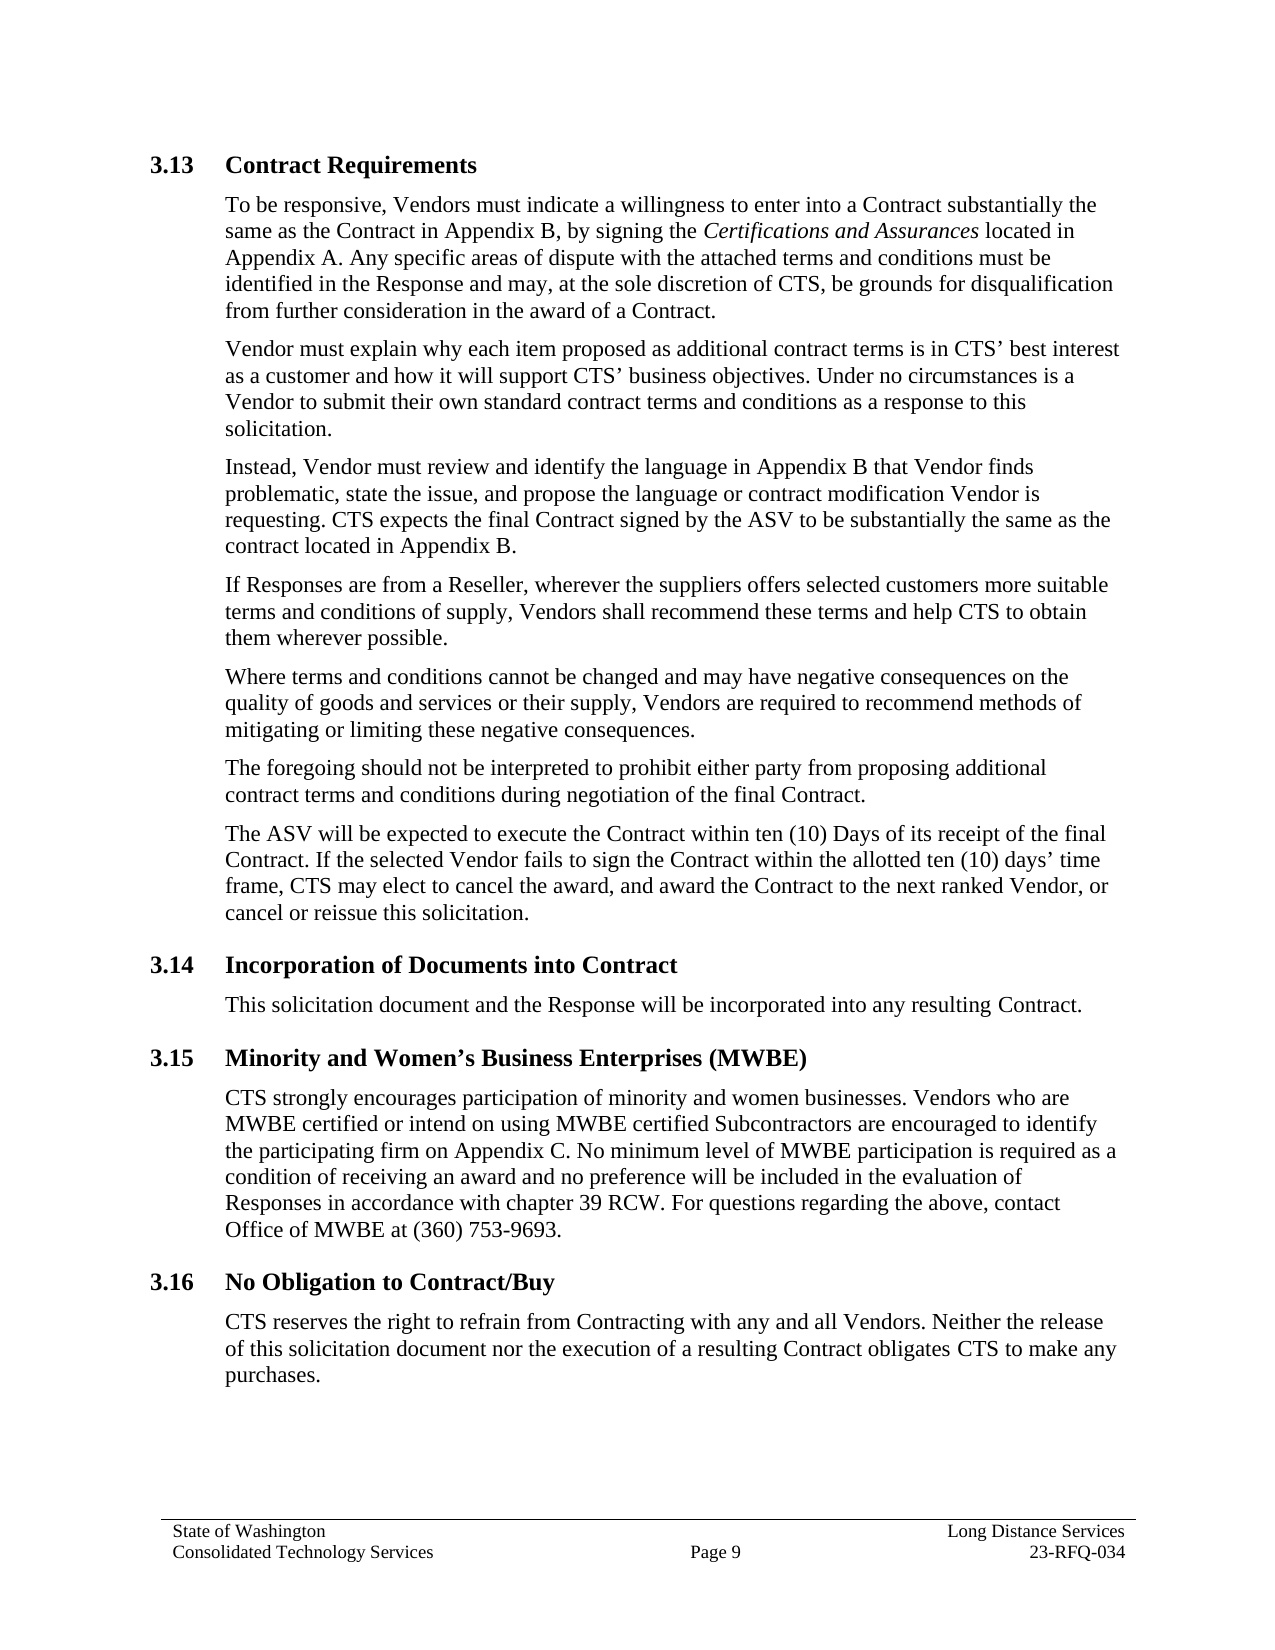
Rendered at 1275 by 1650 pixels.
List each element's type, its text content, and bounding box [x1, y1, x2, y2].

subtitle Contract Requirements [150, 150, 1125, 179]
text If Responses are from a Reseller, wherever the suppliers offers selected customers more suitable terms and conditions of supply, Vendors shall recommend these terms and help CTS to obtain them wherever possible. [225, 571, 1125, 650]
text CTS reserves the right to refrain from Contracting with any and all Vendors. Neither the release of this solicitation document nor the execution of a resulting Contract obligates CTS to make any purchases. [225, 1308, 1125, 1387]
text This solicitation document and the Response will be incorporated into any resulting Contract. [225, 991, 1125, 1018]
subtitle Incorporation of Documents into Contract [150, 950, 1125, 979]
text Instead, Vendor must review and identify the language in Appendix B that Vendor finds problematic, state the issue, and propose the language or contract modification Vendor is requesting. CTS expects the final Contract signed by the ASV to be substantially the same as the contract located in Appendix B. [225, 453, 1125, 559]
text Where terms and conditions cannot be changed and may have negative consequences on the quality of goods and services or their supply, Vendors are required to recommend methods of mitigating or limiting these negative consequences. [225, 663, 1125, 742]
text The foregoing should not be interpreted to prohibit either party from proposing additional contract terms and conditions during negotiation of the final Contract. [225, 754, 1125, 807]
subtitle Minority and Women’s Business Enterprises (MWBE) [150, 1043, 1125, 1071]
subtitle No Obligation to Contract/Buy [150, 1267, 1125, 1296]
text Vendor must explain why each item proposed as additional contract terms is in CTS’ best interest as a customer and how it will support CTS’ business objectives. Under no circumstances is a Vendor to submit their own standard contract terms and conditions as a response to this solicitation. [225, 336, 1125, 441]
text To be responsive, Vendors must indicate a willingness to enter into a Contract substantially the same as the Contract in Appendix B, by signing the Certifications and Assurances located in Appendix A. Any specific areas of dispute with the attached terms and conditions must be identified in the Response and may, at the sole discretion of CTS, be grounds for disqualification from further consideration in the award of a Contract. [225, 191, 1125, 323]
text The ASV will be expected to execute the Contract within ten (10) Days of its receipt of the final Contract. If the selected Vendor fails to sign the Contract within the allotted ten (10) days’ time frame, CTS may elect to cancel the award, and award the Contract to the next ranked Vendor, or cancel or reissue this solicitation. [225, 820, 1125, 925]
text CTS strongly encourages participation of minority and women businesses. Vendors who are MWBE certified or intend on using MWBE certified Subcontractors are encouraged to identify the participating firm on Appendix C. No minimum level of MWBE participation is required as a condition of receiving an award and no preference will be included in the evaluation of Responses in accordance with chapter 39 RCW. For questions regarding the above, contact Office of MWBE at (360) 753-9693. [225, 1084, 1125, 1242]
